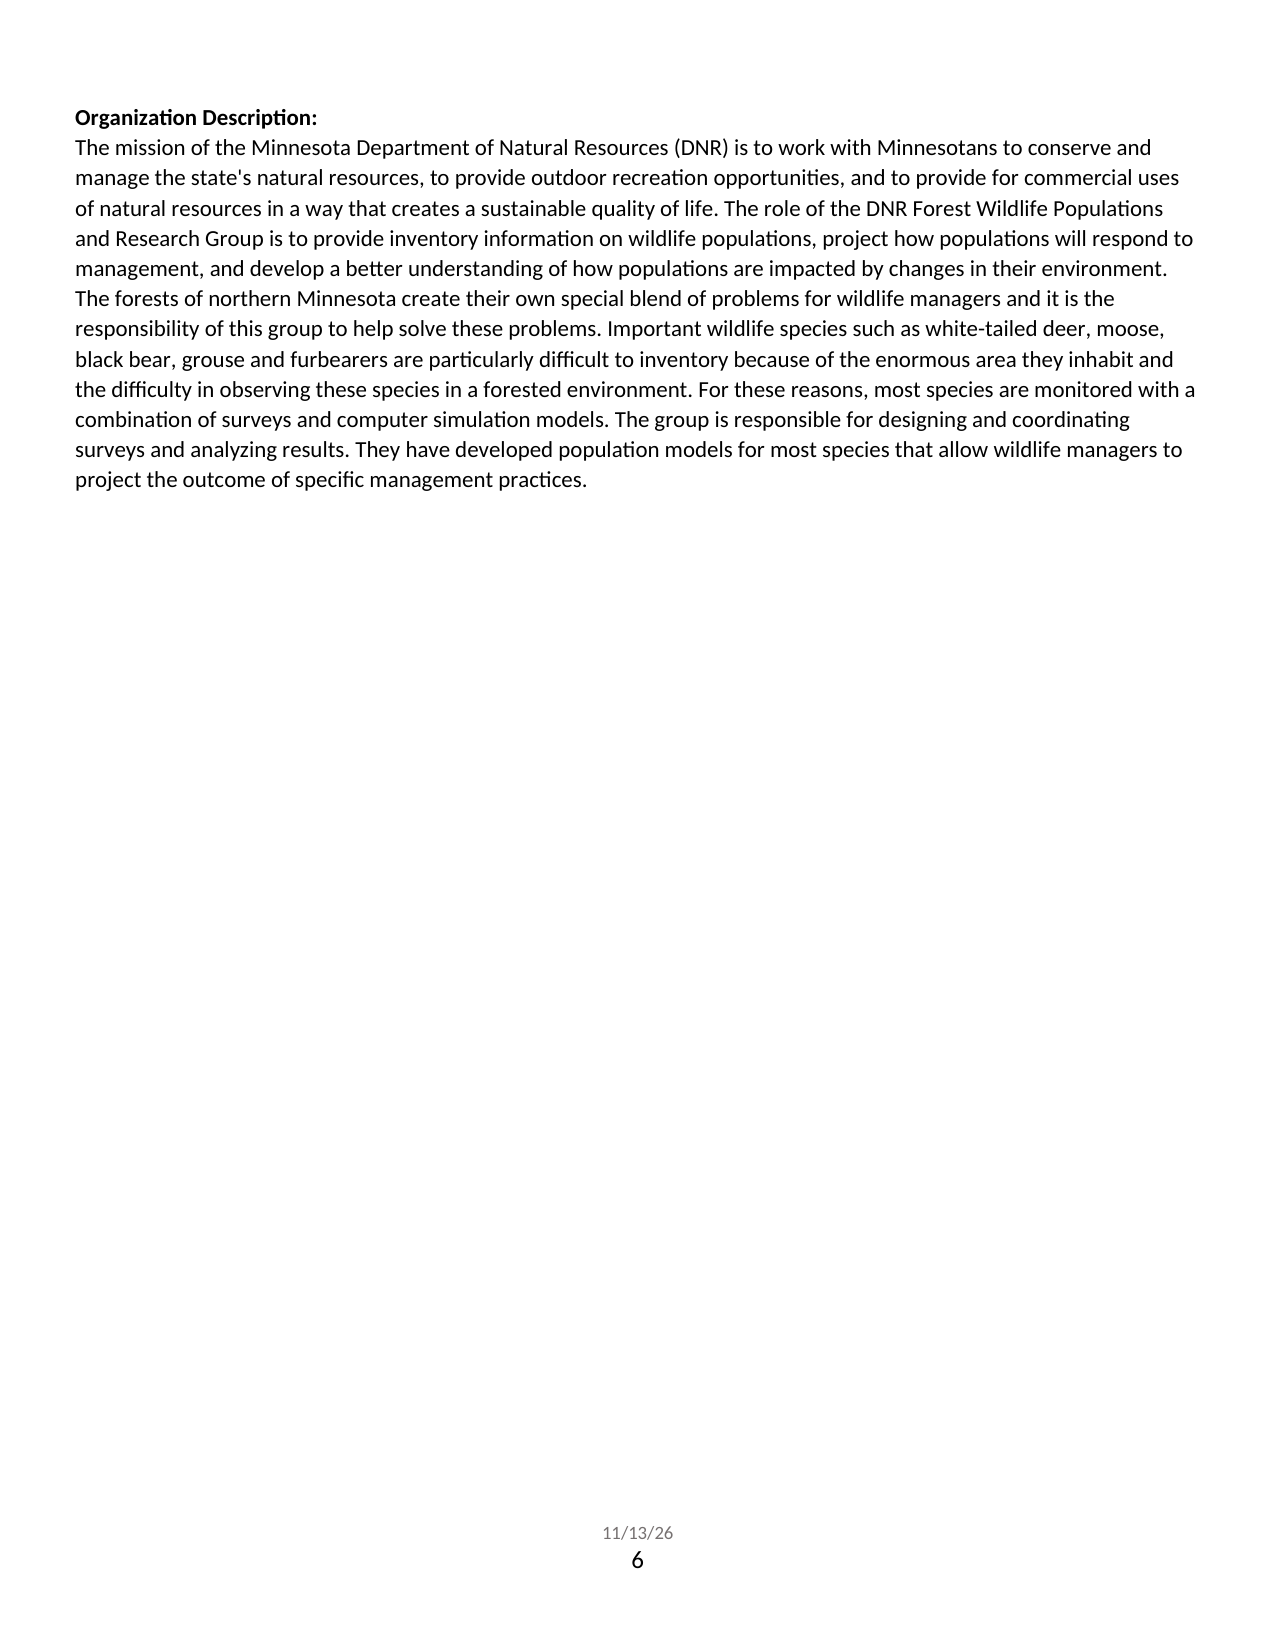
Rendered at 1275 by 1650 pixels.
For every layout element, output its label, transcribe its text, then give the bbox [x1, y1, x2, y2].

text Organization Description: The mission of the Minnesota Department of Natural Resources (DNR) is to work with Minnesotans to conserve and manage the state's natural resources, to provide outdoor recreation opportunities, and to provide for commercial uses of natural resources in a way that creates a sustainable quality of life. The role of the DNR Forest Wildlife Populations and Research Group is to provide inventory information on wildlife populations, project how populations will respond to management, and develop a better understanding of how populations are impacted by changes in their environment. The forests of northern Minnesota create their own special blend of problems for wildlife managers and it is the responsibility of this group to help solve these problems. Important wildlife species such as white-tailed deer, moose, black bear, grouse and furbearers are particularly difficult to inventory because of the enormous area they inhabit and the difficulty in observing these species in a forested environment. For these reasons, most species are monitored with a combination of surveys and computer simulation models. The group is responsible for designing and coordinating surveys and analyzing results. They have developed population models for most species that allow wildlife managers to project the outcome of specific management practices. [75, 103, 1200, 493]
